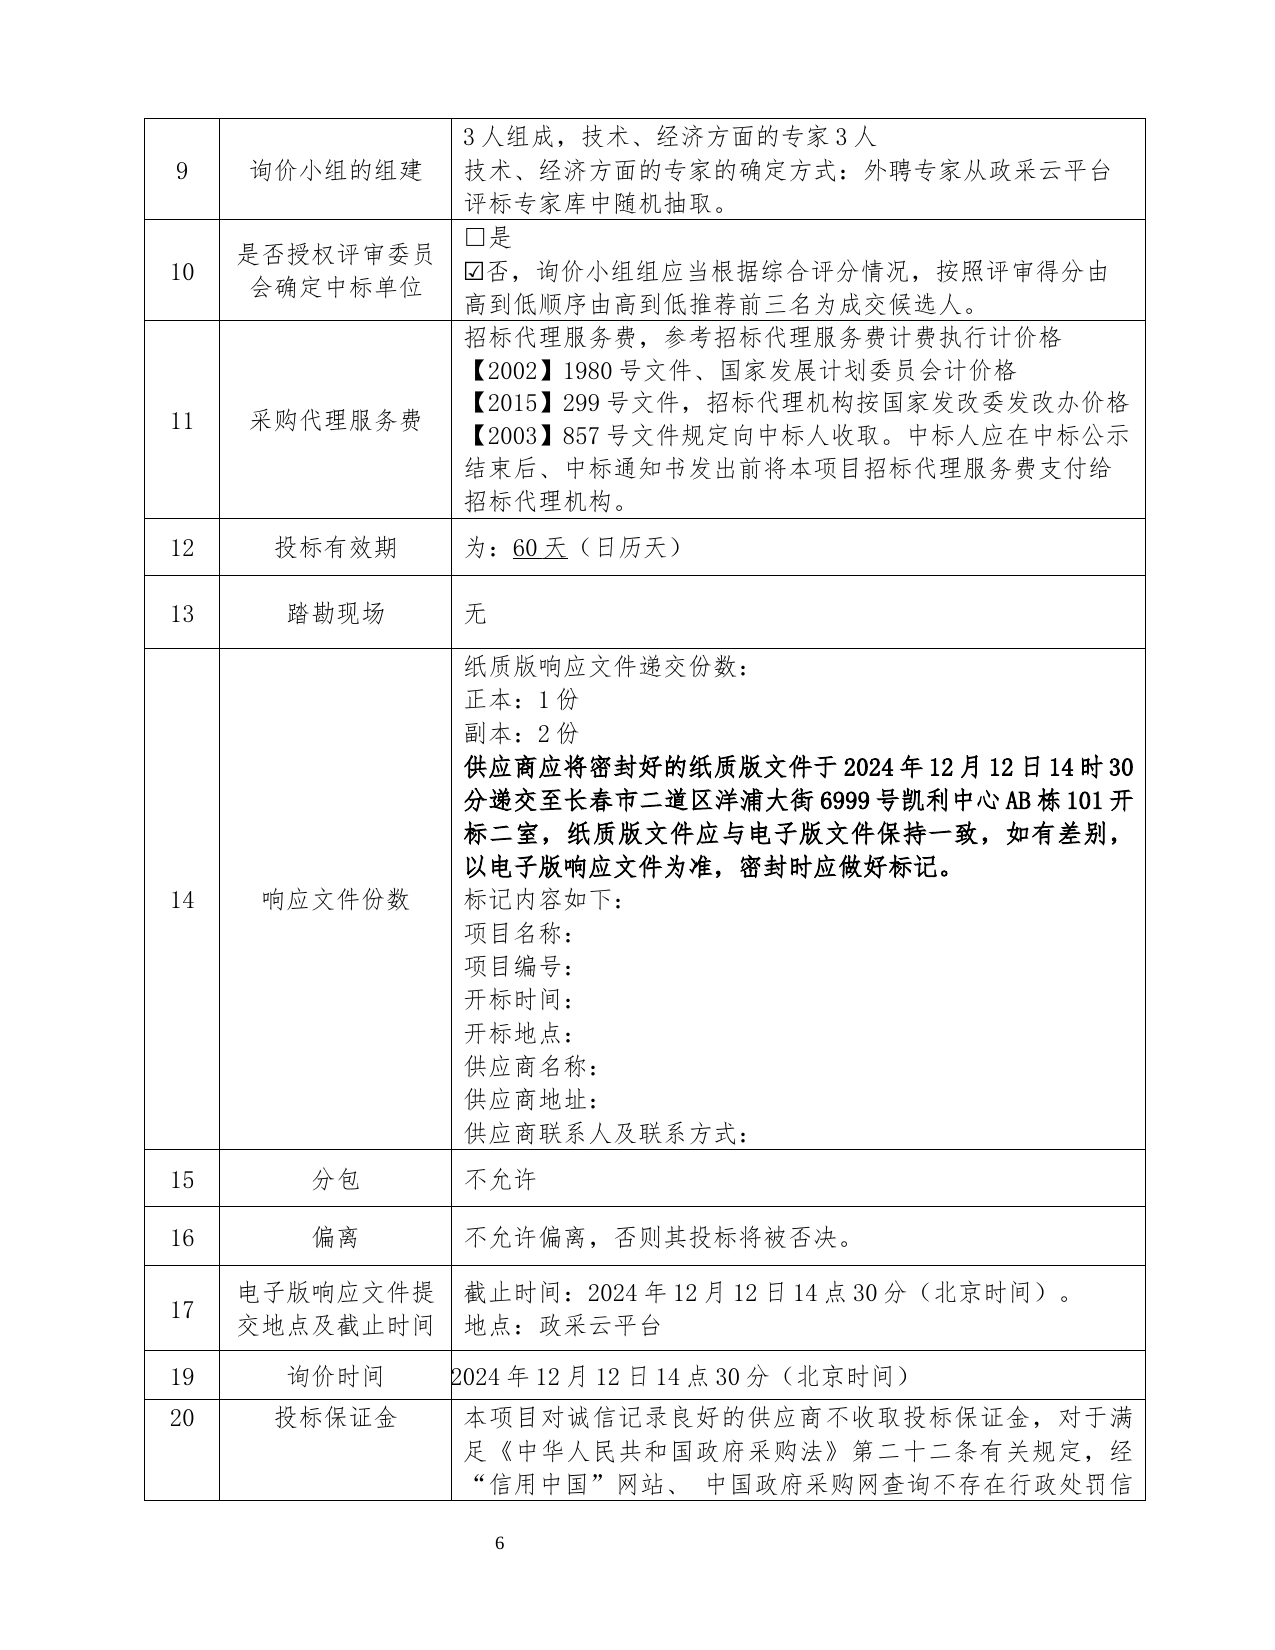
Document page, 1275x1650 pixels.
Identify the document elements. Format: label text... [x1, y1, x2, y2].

table_cell 10 [145, 220, 219, 320]
table_cell 13 [145, 576, 219, 648]
table_cell 3人组成，技术、经济方面的专家3人 技术、经济方面的专家的确定方式：外聘专家从政采云平台评标专家库中随机抽取。 [452, 119, 1145, 219]
table_cell □是 ☑否，询价小组组应当根据综合评分情况，按照评审得分由高到低顺序由高到低推荐前三名为成交候选人。 [452, 220, 1145, 320]
table_cell 询价小组的组建 [220, 119, 451, 219]
table_cell 不允许 [452, 1150, 1145, 1206]
table_cell 11 [145, 321, 219, 517]
table_cell 采购代理服务费 [220, 321, 451, 517]
table_cell 是否授权评审委员会确定中标单位 [220, 220, 451, 320]
table_cell 投标有效期 [220, 519, 451, 575]
table_cell 截止时间：2024年12月12日14点30分（北京时间）。 地点：政采云平台 [452, 1266, 1145, 1350]
table_cell 16 [145, 1207, 219, 1265]
table_cell 无 [452, 576, 1145, 648]
table_cell 2024年12月12日14点30分（北京时间） [452, 1351, 1145, 1399]
table_cell 为：60天（日历天） [452, 519, 1145, 575]
table_cell 纸质版响应文件递交份数： 正本：1份 副本：2份 供应商应将密封好的纸质版文件于2024年12月12日14时30分递交至长春市二道区洋浦大街6999号凯利中心AB栋101开标二室，纸质版文件应与电子版文件保持一致，如有差别，以电子版响应文件为准，密封时应做好标记。 标记内容如下： 项目名称： 项目编号： 开标时间： 开标地点： 供应商名称： 供应商地址： 供应商联系人及联系方式： [452, 649, 1145, 1149]
table_cell 招标代理服务费，参考招标代理服务费计费执行计价格【2002】1980号文件、国家发展计划委员会计价格【2015】299号文件，招标代理机构按国家发改委发改办价格【2003】857号文件规定向中标人收取。中标人应在中标公示结束后、中标通知书发出前将本项目招标代理服务费支付给招标代理机构。 [452, 321, 1145, 517]
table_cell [452, 1400, 1145, 1500]
table_cell 17 [145, 1266, 219, 1350]
table_cell 分包 [220, 1150, 451, 1206]
table_cell 响应文件份数 [220, 649, 451, 1149]
table_cell 询价时间 [220, 1351, 451, 1399]
table_cell 不允许偏离，否则其投标将被否决。 [452, 1207, 1145, 1265]
table_cell 踏勘现场 [220, 576, 451, 648]
table_cell 12 [145, 519, 219, 575]
table_cell 电子版响应文件提交地点及截止时间 [220, 1266, 451, 1350]
table_cell 14 [145, 649, 219, 1149]
table_cell 偏离 [220, 1207, 451, 1265]
table_cell 9 [145, 119, 219, 219]
table_cell 19 [145, 1351, 219, 1399]
table_cell 投标保证金 [220, 1400, 451, 1500]
table_cell 15 [145, 1150, 219, 1206]
table_cell 20 [145, 1400, 219, 1500]
